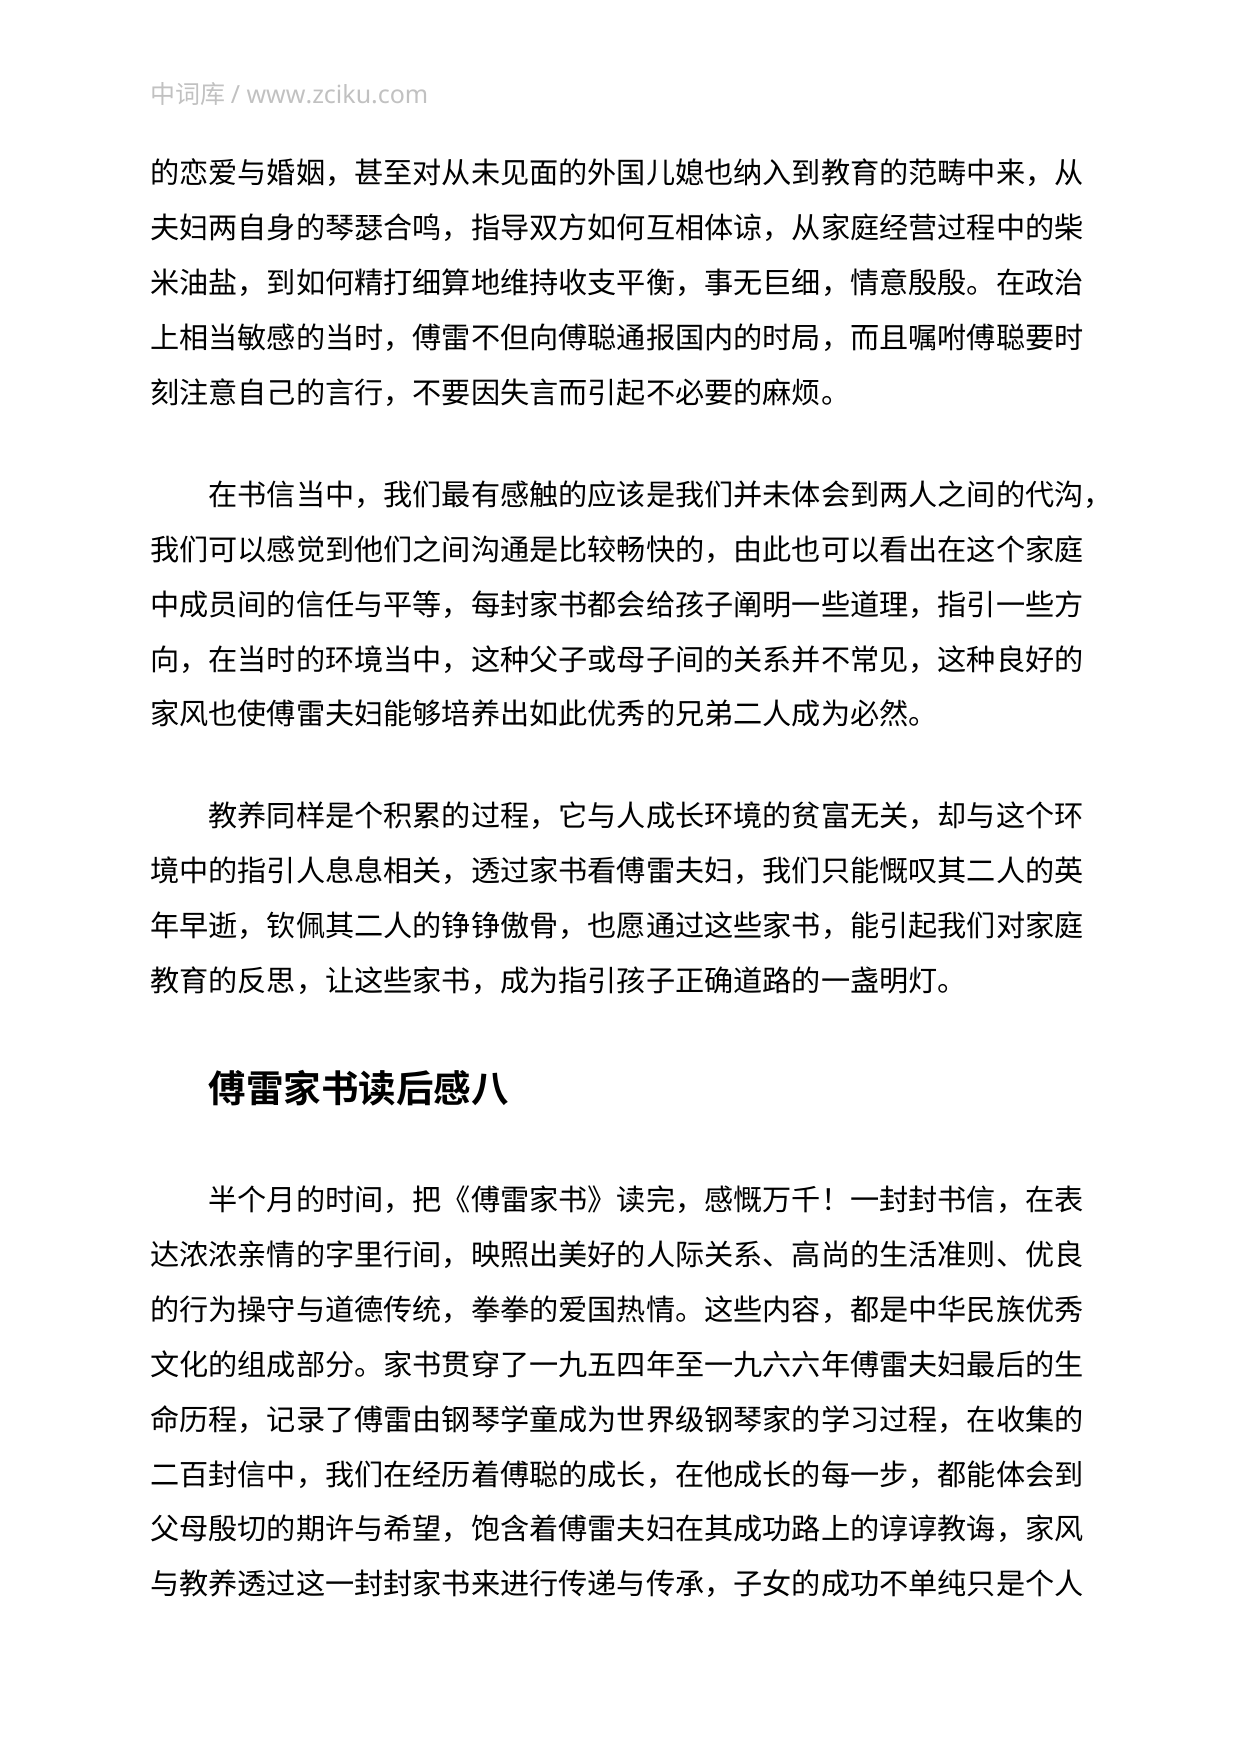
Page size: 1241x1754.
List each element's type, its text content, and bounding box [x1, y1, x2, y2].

text 教养同样是个积累的过程，它与人成长环境的贫富无关，却与这个环境中的指引人息息相关，透过家书看傅雷夫妇，我们只能慨叹其二人的英年早逝，钦佩其二人的铮铮傲骨，也愿通过这些家书，能引起我们对家庭教育的反思，让这些家书，成为指引孩子正确道路的一盏明灯。 [150, 793, 1090, 1000]
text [150, 1177, 1090, 1603]
text 在书信当中，我们最有感触的应该是我们并未体会到两人之间的代沟，我们可以感觉到他们之间沟通是比较畅快的，由此也可以看出在这个家庭中成员间的信任与平等，每封家书都会给孩子阐明一些道理，指引一些方向，在当时的环境当中，这种父子或母子间的关系并不常见，这种良好的家风也使傅雷夫妇能够培养出如此优秀的兄弟二人成为必然。 [150, 471, 1090, 733]
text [150, 150, 1090, 412]
text 傅雷家书读后感八 [150, 1059, 1090, 1113]
